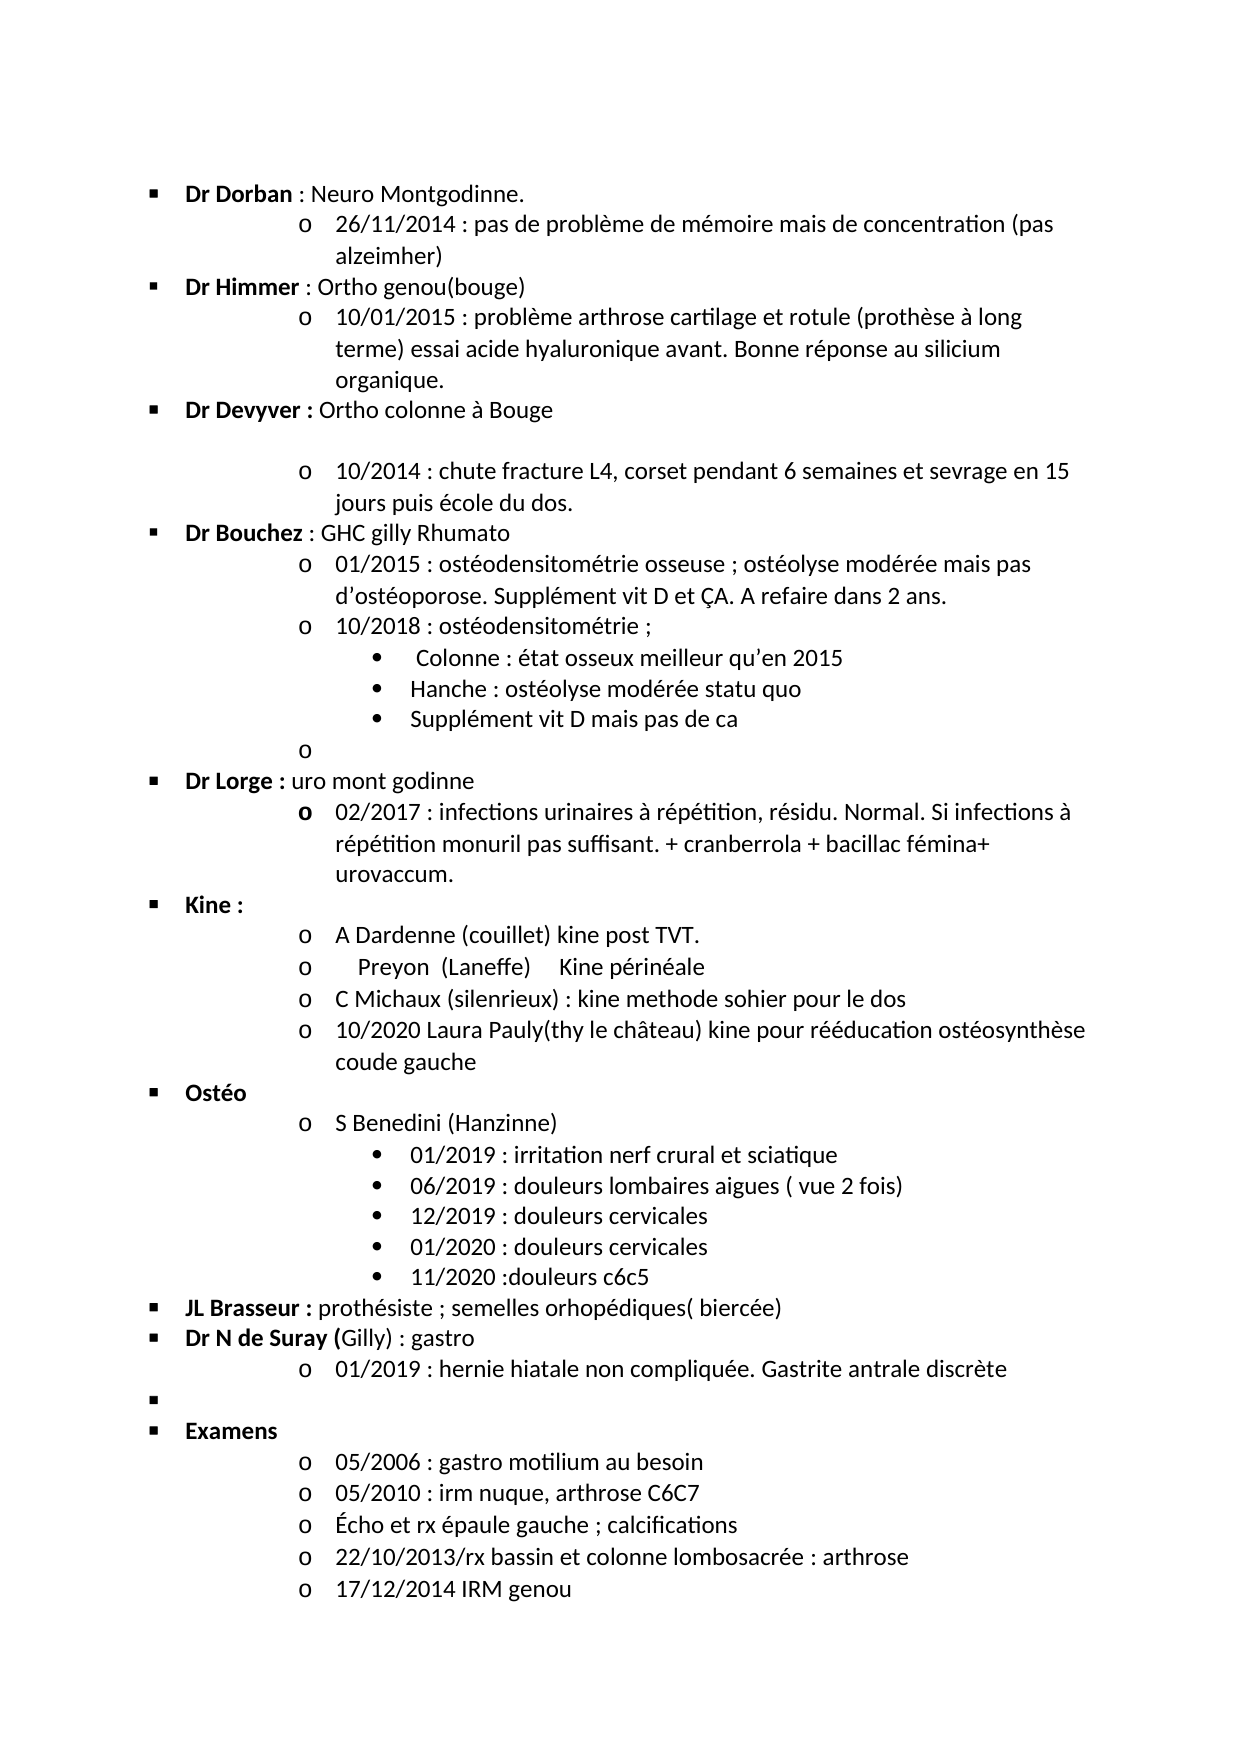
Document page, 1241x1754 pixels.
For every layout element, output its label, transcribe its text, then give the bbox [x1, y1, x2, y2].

list Dr Devyver : Ortho colonne à Bouge [148, 394, 1093, 425]
list Écho et rx épaule gauche ; calcifications [298, 1509, 1093, 1541]
list 01/2015 : ostéodensitométrie osseuse ; ostéolyse modérée mais pas d’ostéoporose. Supplément vit D et ÇA. A refaire dans 2 ans. [298, 548, 1093, 610]
list Ostéo [148, 1077, 1093, 1107]
list 22/10/2013/rx bassin et colonne lombosacrée : arthrose [298, 1541, 1093, 1573]
list A Dardenne (couillet) kine post TVT. [298, 919, 1093, 951]
list 01/2019 : irritation nerf crural et sciatique [373, 1139, 1093, 1170]
list 05/2010 : irm nuque, arthrose C6C7 [298, 1477, 1093, 1509]
list 10/01/2015 : problème arthrose cartilage et rotule (prothèse à long terme) essai acide hyaluronique avant. Bonne réponse au silicium organique. [298, 301, 1093, 394]
list Preyon (Laneffe) Kine périnéale [298, 951, 1093, 983]
list 12/2019 : douleurs cervicales [373, 1200, 1093, 1231]
list C Michaux (silenrieux) : kine methode sohier pour le dos [298, 983, 1093, 1015]
list JL Brasseur : prothésiste ; semelles orhopédiques( biercée) [148, 1292, 1093, 1322]
list Colonne : état osseux meilleur qu’en 2015 [373, 642, 1093, 673]
list Supplément vit D mais pas de ca [373, 703, 1093, 734]
list Dr Himmer : Ortho genou(bouge) [148, 271, 1093, 301]
list Kine : [148, 889, 1093, 919]
list 10/2014 : chute fracture L4, corset pendant 6 semaines et sevrage en 15 jours puis école du dos. [298, 455, 1093, 518]
list Hanche : ostéolyse modérée statu quo [373, 673, 1093, 703]
list Dr Lorge : uro mont godinne [148, 766, 1093, 796]
list 17/12/2014 IRM genou [298, 1573, 1093, 1604]
list Dr Bouchez : GHC gilly Rhumato [148, 518, 1093, 548]
list 01/2019 : hernie hiatale non compliquée. Gastrite antrale discrète [298, 1353, 1093, 1385]
list Dr Dorban : Neuro Montgodinne. [148, 178, 1093, 209]
list S Benedini (Hanzinne) [298, 1107, 1093, 1139]
list 10/2018 : ostéodensitométrie ; [298, 610, 1093, 642]
list 11/2020 :douleurs c6c5 [373, 1261, 1093, 1292]
list 05/2006 : gastro motilium au besoin [298, 1446, 1093, 1477]
list 01/2020 : douleurs cervicales [373, 1231, 1093, 1261]
list 10/2020 Laura Pauly(thy le château) kine pour rééducation ostéosynthèse coude gauche [298, 1015, 1093, 1077]
list 02/2017 : infections urinaires à répétition, résidu. Normal. Si infections à répétition monuril pas suffisant. + cranberrola + bacillac fémina+ urovaccum. [298, 796, 1093, 889]
list Examens [148, 1415, 1093, 1446]
list 06/2019 : douleurs lombaires aigues ( vue 2 fois) [373, 1170, 1093, 1200]
list 26/11/2014 : pas de problème de mémoire mais de concentration (pas alzeimher) [298, 209, 1093, 271]
list Dr N de Suray (Gilly) : gastro [148, 1322, 1093, 1353]
